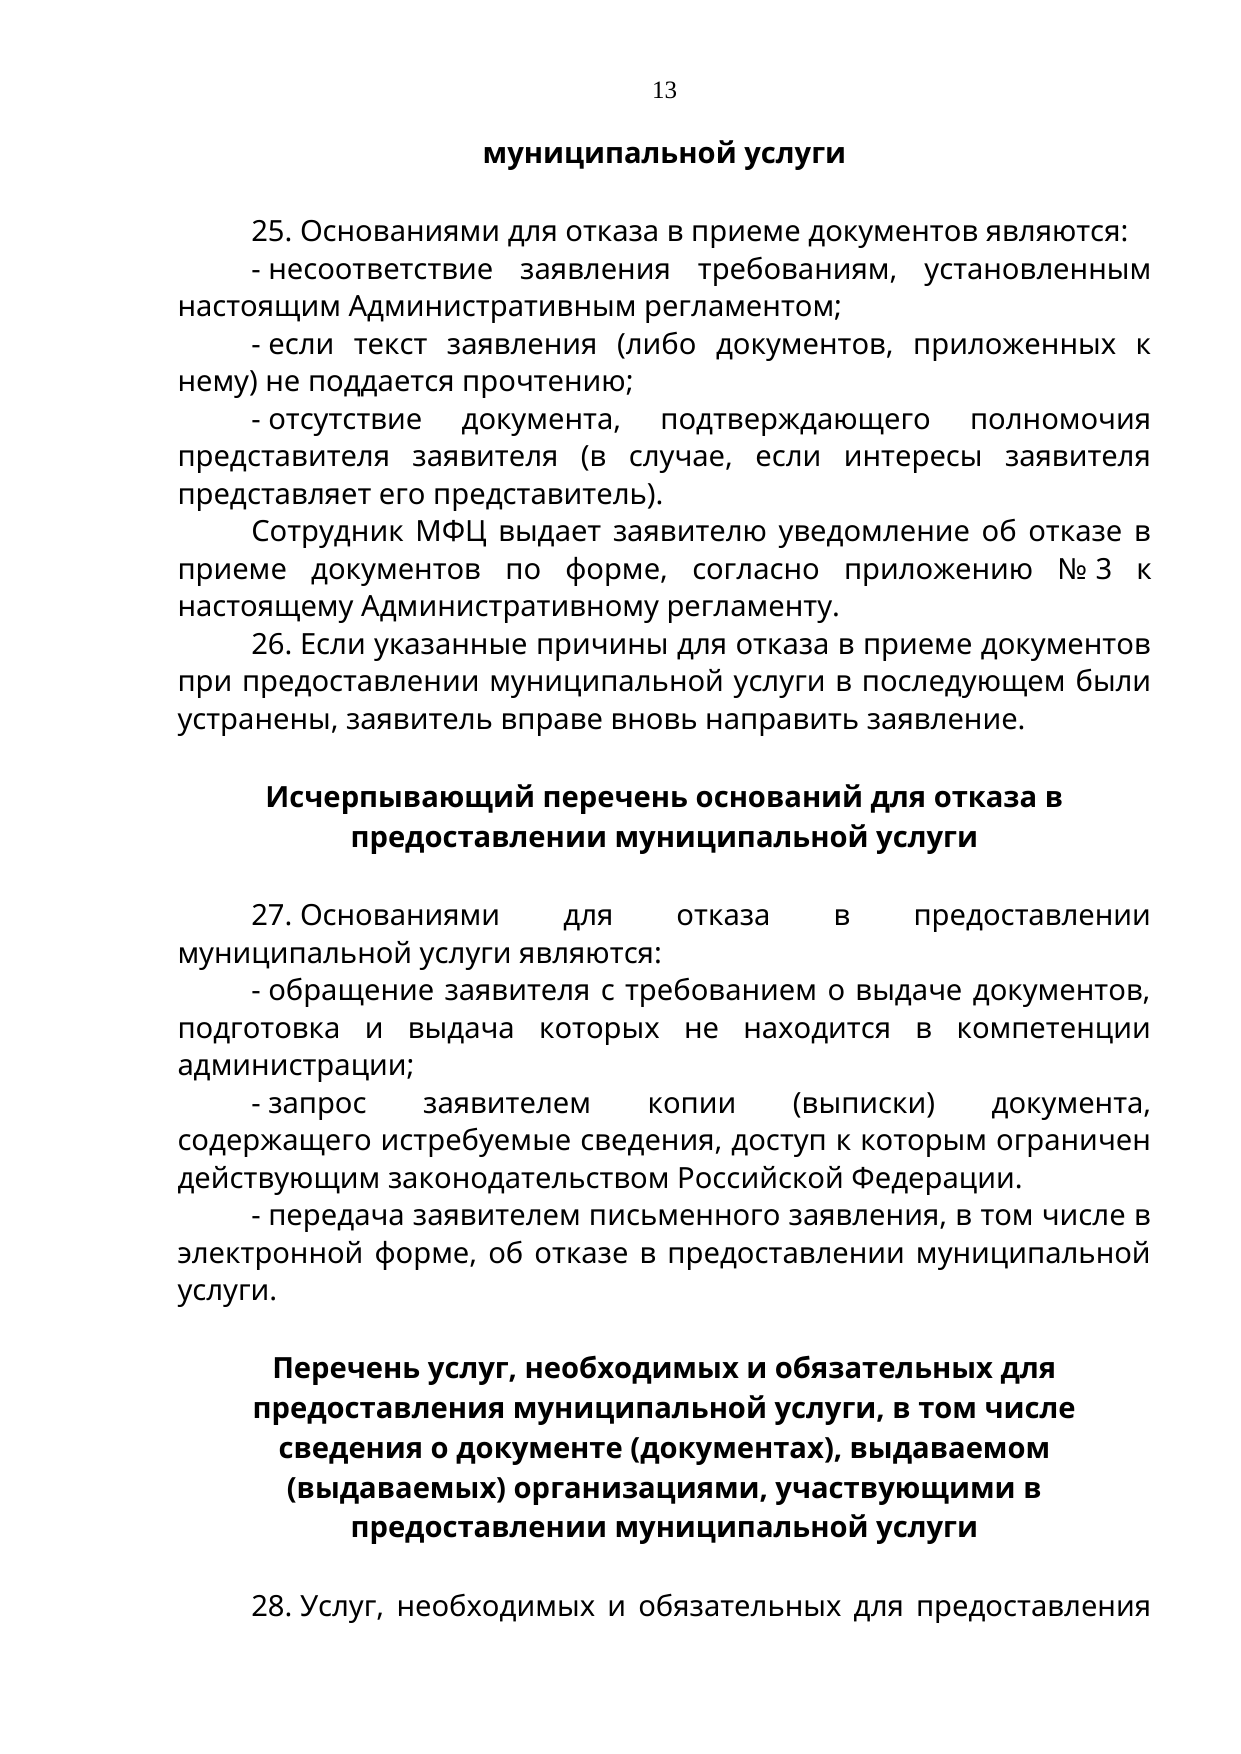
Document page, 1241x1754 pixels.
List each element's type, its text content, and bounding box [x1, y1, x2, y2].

text Перечень услуг, необходимых и обязательных для предоставления муниципальной услуги, в том числе сведения о документе (документах), выдаваемом (выдаваемых) организациями, участвующими в предоставлении муниципальной услуги [177, 1348, 1152, 1546]
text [177, 132, 1152, 172]
text - передача заявителем письменного заявления, в том числе в электронной форме, об отказе в предоставлении муниципальной услуги. [177, 1196, 1152, 1308]
text - обращение заявителя с требованием о выдаче документов, подготовка и выдача которых не находится в компетенции администрации; [177, 971, 1152, 1083]
text 25. Основаниями для отказа в приеме документов являются: [177, 212, 1152, 249]
text 27. Основаниями для отказа в предоставлении муниципальной услуги являются: [177, 896, 1152, 971]
text Исчерпывающий перечень оснований для отказа в предоставлении муниципальной услуги [177, 777, 1152, 856]
text Сотрудник МФЦ выдает заявителю уведомление об отказе в приеме документов по форме, согласно приложению № 3 к настоящему Административному регламенту. [177, 512, 1152, 624]
text 26. Если указанные причины для отказа в приеме документов при предоставлении муниципальной услуги в последующем были устранены, заявитель вправе вновь направить заявление. [177, 624, 1152, 737]
text - если текст заявления (либо документов, приложенных к нему) не поддается прочтению; [177, 324, 1152, 399]
text - отсутствие документа, подтверждающего полномочия представителя заявителя (в случае, если интересы заявителя представляет его представитель). [177, 399, 1152, 512]
text - запрос заявителем копии (выписки) документа, содержащего истребуемые сведения, доступ к которым ограничен действующим законодательством Российской Федерации. [177, 1083, 1152, 1196]
text - несоответствие заявления требованиям, установленным настоящим Административным регламентом; [177, 249, 1152, 324]
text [177, 1586, 1152, 1623]
